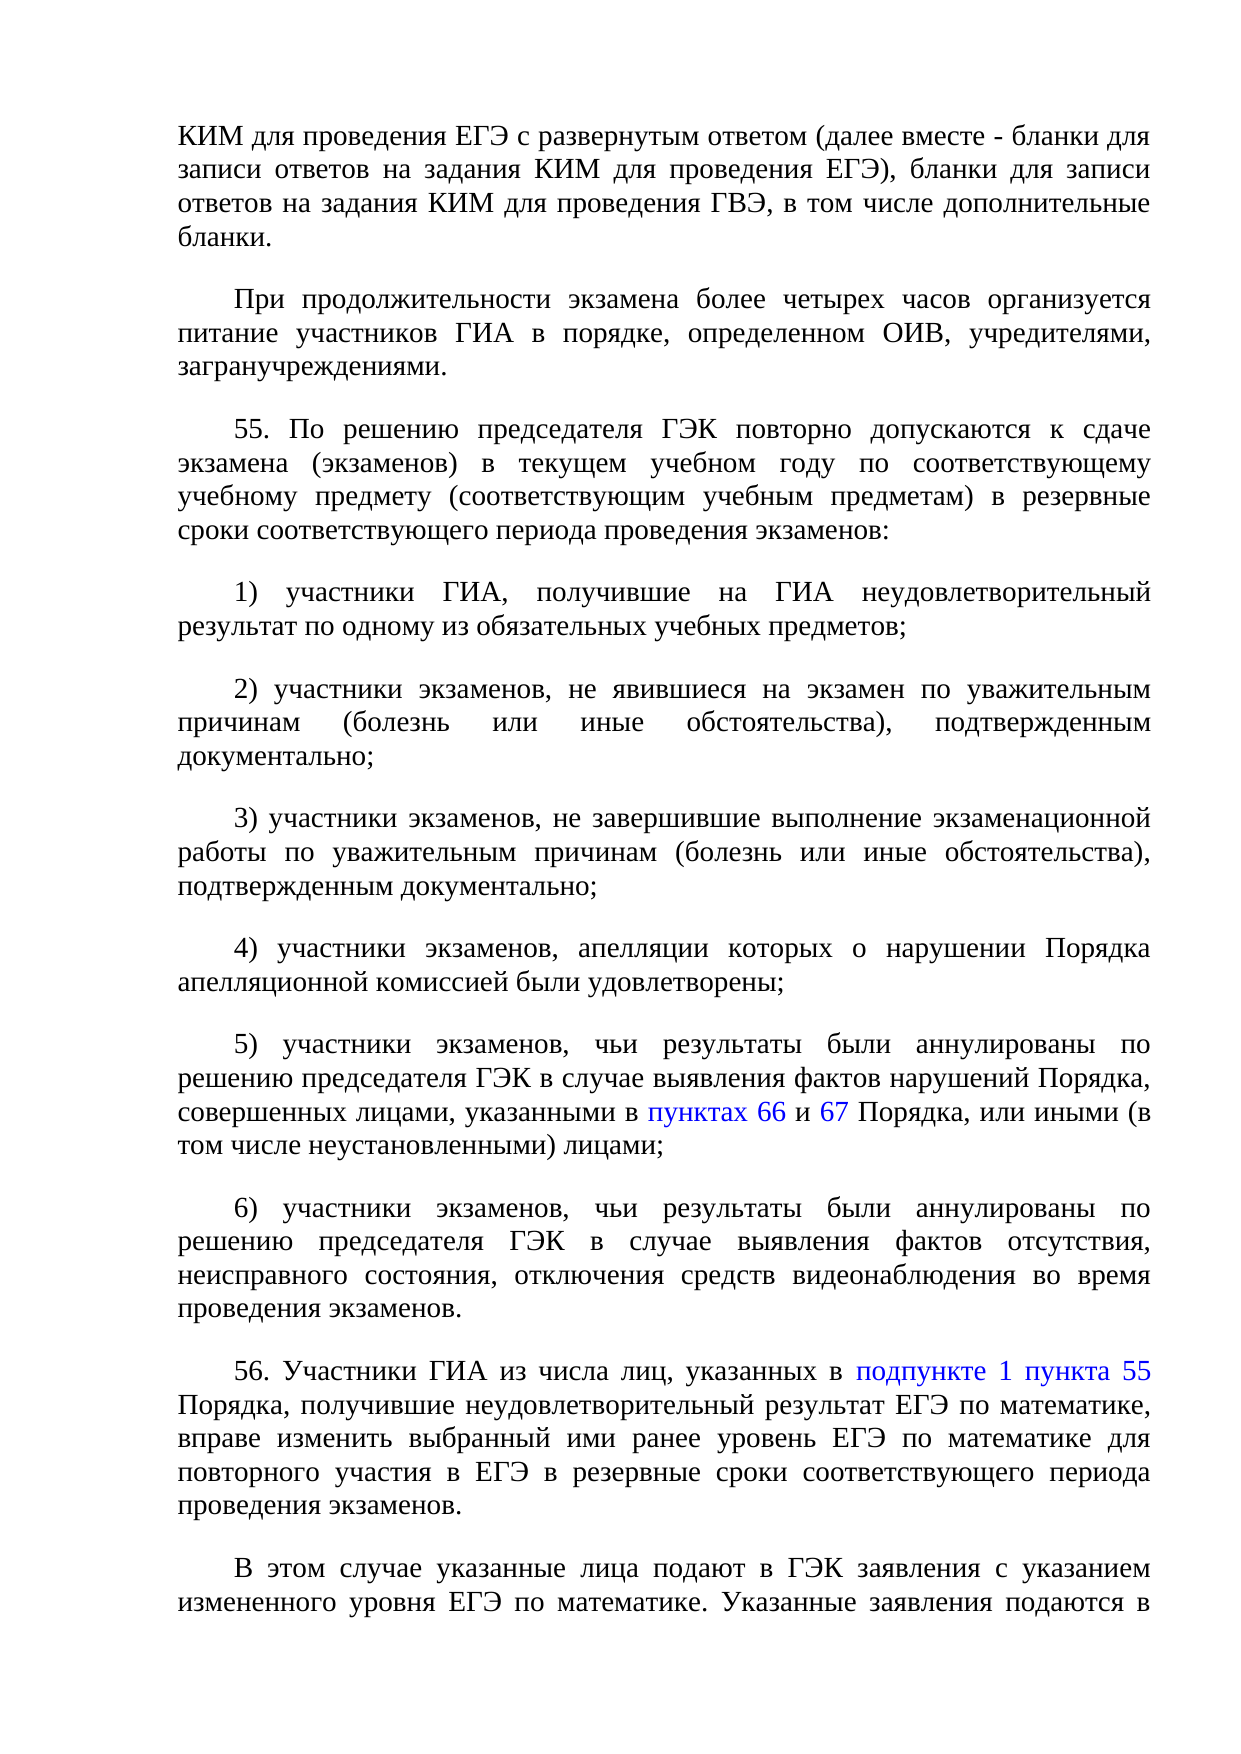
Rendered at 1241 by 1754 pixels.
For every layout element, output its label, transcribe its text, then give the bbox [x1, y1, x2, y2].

text 55. По решению председателя ГЭК повторно допускаются к сдаче экзамена (экзаменов) в текущем учебном году по соответствующему учебному предмету (соответствующим учебным предметам) в резервные сроки соответствующего периода проведения экзаменов: [177, 411, 1152, 545]
text 1) участники ГИА, получившие на ГИА неудовлетворительный результат по одному из обязательных учебных предметов; [177, 574, 1152, 642]
text 4) участники экзаменов, апелляции которых о нарушении Порядка апелляционной комиссией были удовлетворены; [177, 930, 1152, 997]
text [177, 118, 1152, 252]
text 3) участники экзаменов, не завершившие выполнение экзаменационной работы по уважительным причинам (болезнь или иные обстоятельства), подтвержденным документально; [177, 801, 1152, 901]
text 6) участники экзаменов, чьи результаты были аннулированы по решению председателя ГЭК в случае выявления фактов отсутствия, неисправного состояния, отключения средств видеонаблюдения во время проведения экзаменов. [177, 1190, 1152, 1324]
text При продолжительности экзамена более четырех часов организуется питание участников ГИА в порядке, определенном ОИВ, учредителями, загранучреждениями. [177, 281, 1152, 382]
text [177, 1550, 1152, 1617]
text 2) участники экзаменов, не явившиеся на экзамен по уважительным причинам (болезнь или иные обстоятельства), подтвержденным документально; [177, 671, 1152, 771]
text 5) участники экзаменов, чьи результаты были аннулированы по решению председателя ГЭК в случае выявления фактов нарушений Порядка, совершенных лицами, указанными в пунктах 66 и 67 Порядка, или иными (в том числе неустановленными) лицами; [177, 1027, 1152, 1161]
text 56. Участники ГИА из числа лиц, указанных в подпункте 1 пункта 55 Порядка, получившие неудовлетворительный результат ЕГЭ по математике, вправе изменить выбранный ими ранее уровень ЕГЭ по математике для повторного участия в ЕГЭ в резервные сроки соответствующего периода проведения экзаменов. [177, 1353, 1152, 1521]
